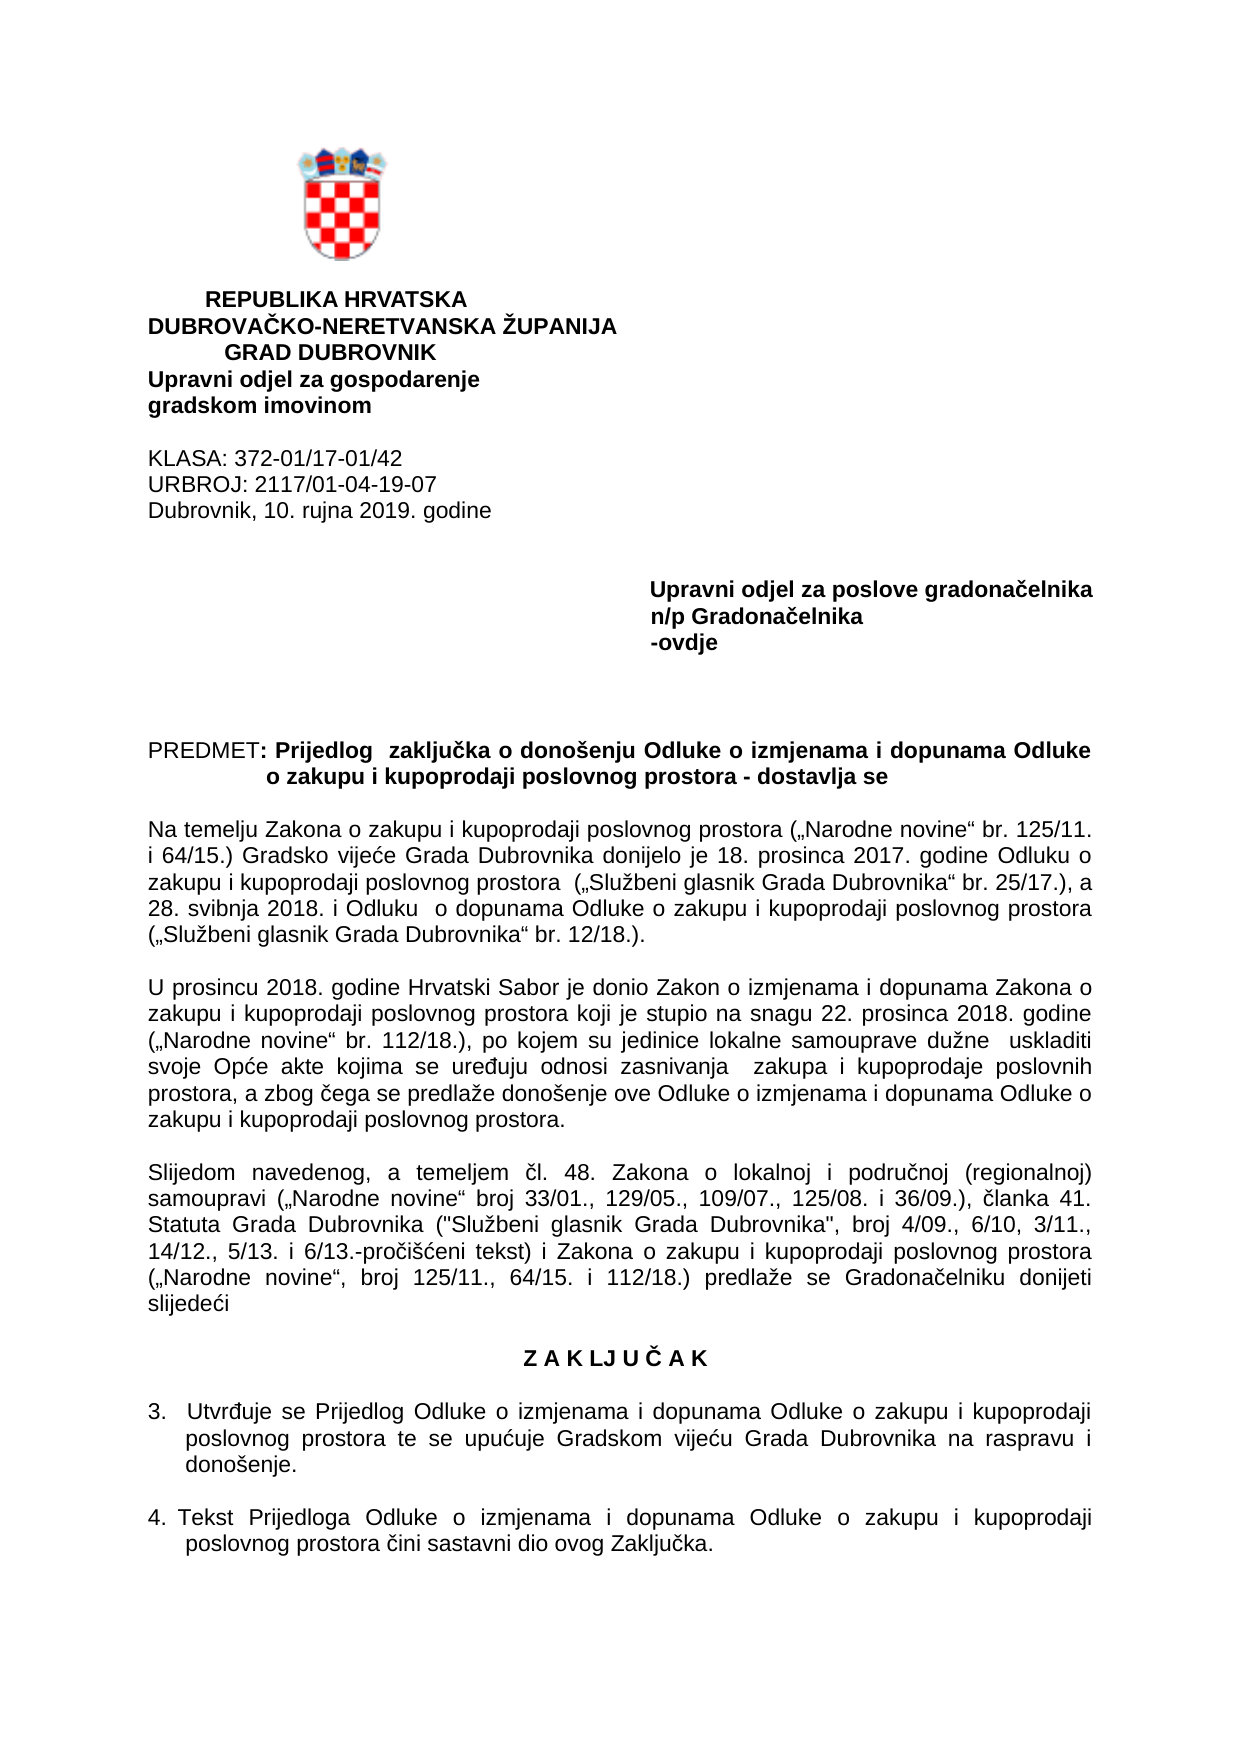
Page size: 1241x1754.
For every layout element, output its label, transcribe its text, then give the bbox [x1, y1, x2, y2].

text -ovdje [148, 629, 1093, 655]
list Tekst Prijedloga Odluke o izmjenama i dopunama Odluke o zakupu i kupoprodaji poslovnog prostora čini sastavni dio ovog Zaključka. [148, 1503, 1093, 1556]
text URBROJ: 2117/01-04-19-07 [148, 471, 1093, 497]
text gradskom imovinom [148, 392, 1093, 418]
picture [296, 147, 390, 261]
text n/p Gradonačelnika [148, 603, 1093, 629]
text GRAD DUBROVNIK [148, 339, 1093, 366]
subtitle REPUBLIKA HRVATSKA [148, 286, 1093, 313]
text Z A K LJ U Č A K [148, 1345, 1093, 1372]
list Utvrđuje se Prijedlog Odluke o izmjenama i dopunama Odluke o zakupu i kupoprodaji poslovnog prostora te se upućuje Gradskom vijeću Grada Dubrovnika na raspravu i donošenje. [148, 1398, 1093, 1477]
text Dubrovnik, 10. rujna 2019. godine [148, 497, 1093, 524]
text DUBROVAČKO-NERETVANSKA ŽUPANIJA [148, 313, 1093, 339]
text Na temelju Zakona o zakupu i kupoprodaji poslovnog prostora („Narodne novine“ br. 125/11. i 64/15.) Gradsko vijeće Grada Dubrovnika donijelo je 18. prosinca 2017. godine Odluku o zakupu i kupoprodaji poslovnog prostora („Službeni glasnik Grada Dubrovnika“ br. 25/17.), a 28. svibnja 2018. i Odluku o dopunama Odluke o zakupu i kupoprodaji poslovnog prostora („Službeni glasnik Grada Dubrovnika“ br. 12/18.). [148, 816, 1093, 948]
text Slijedom navedenog, a temeljem čl. 48. Zakona o lokalnoj i područnoj (regionalnoj) samoupravi („Narodne novine“ broj 33/01., 129/05., 109/07., 125/08. i 36/09.), članka 41. Statuta Grada Dubrovnika ("Službeni glasnik Grada Dubrovnika", broj 4/09., 6/10, 3/11., 14/12., 5/13. i 6/13.-pročišćeni tekst) i Zakona o zakupu i kupoprodaji poslovnog prostora („Narodne novine“, broj 125/11., 64/15. i 112/18.) predlaže se Gradonačelniku donijeti slijedeći [148, 1158, 1093, 1317]
text U prosincu 2018. godine Hrvatski Sabor je donio Zakon o izmjenama i dopunama Zakona o zakupu i kupoprodaji poslovnog prostora koji je stupio na snagu 22. prosinca 2018. godine („Narodne novine“ br. 112/18.), po kojem su jedinice lokalne samouprave dužne uskladiti svoje Opće akte kojima se uređuju odnosi zasnivanja zakupa i kupoprodaje poslovnih prostora, a zbog čega se predlaže donošenje ove Odluke o izmjenama i dopunama Odluke o zakupu i kupoprodaji poslovnog prostora. [148, 974, 1093, 1132]
text KLASA: 372-01/17-01/42 [148, 444, 1093, 471]
text Upravni odjel za gospodarenje [148, 366, 1093, 392]
text Upravni odjel za poslove gradonačelnika [148, 576, 1093, 603]
text PREDMET: Prijedlog zaključka o donošenju Odluke o izmjenama i dopunama Odluke o zakupu i kupoprodaji poslovnog prostora - dostavlja se [148, 737, 1093, 789]
